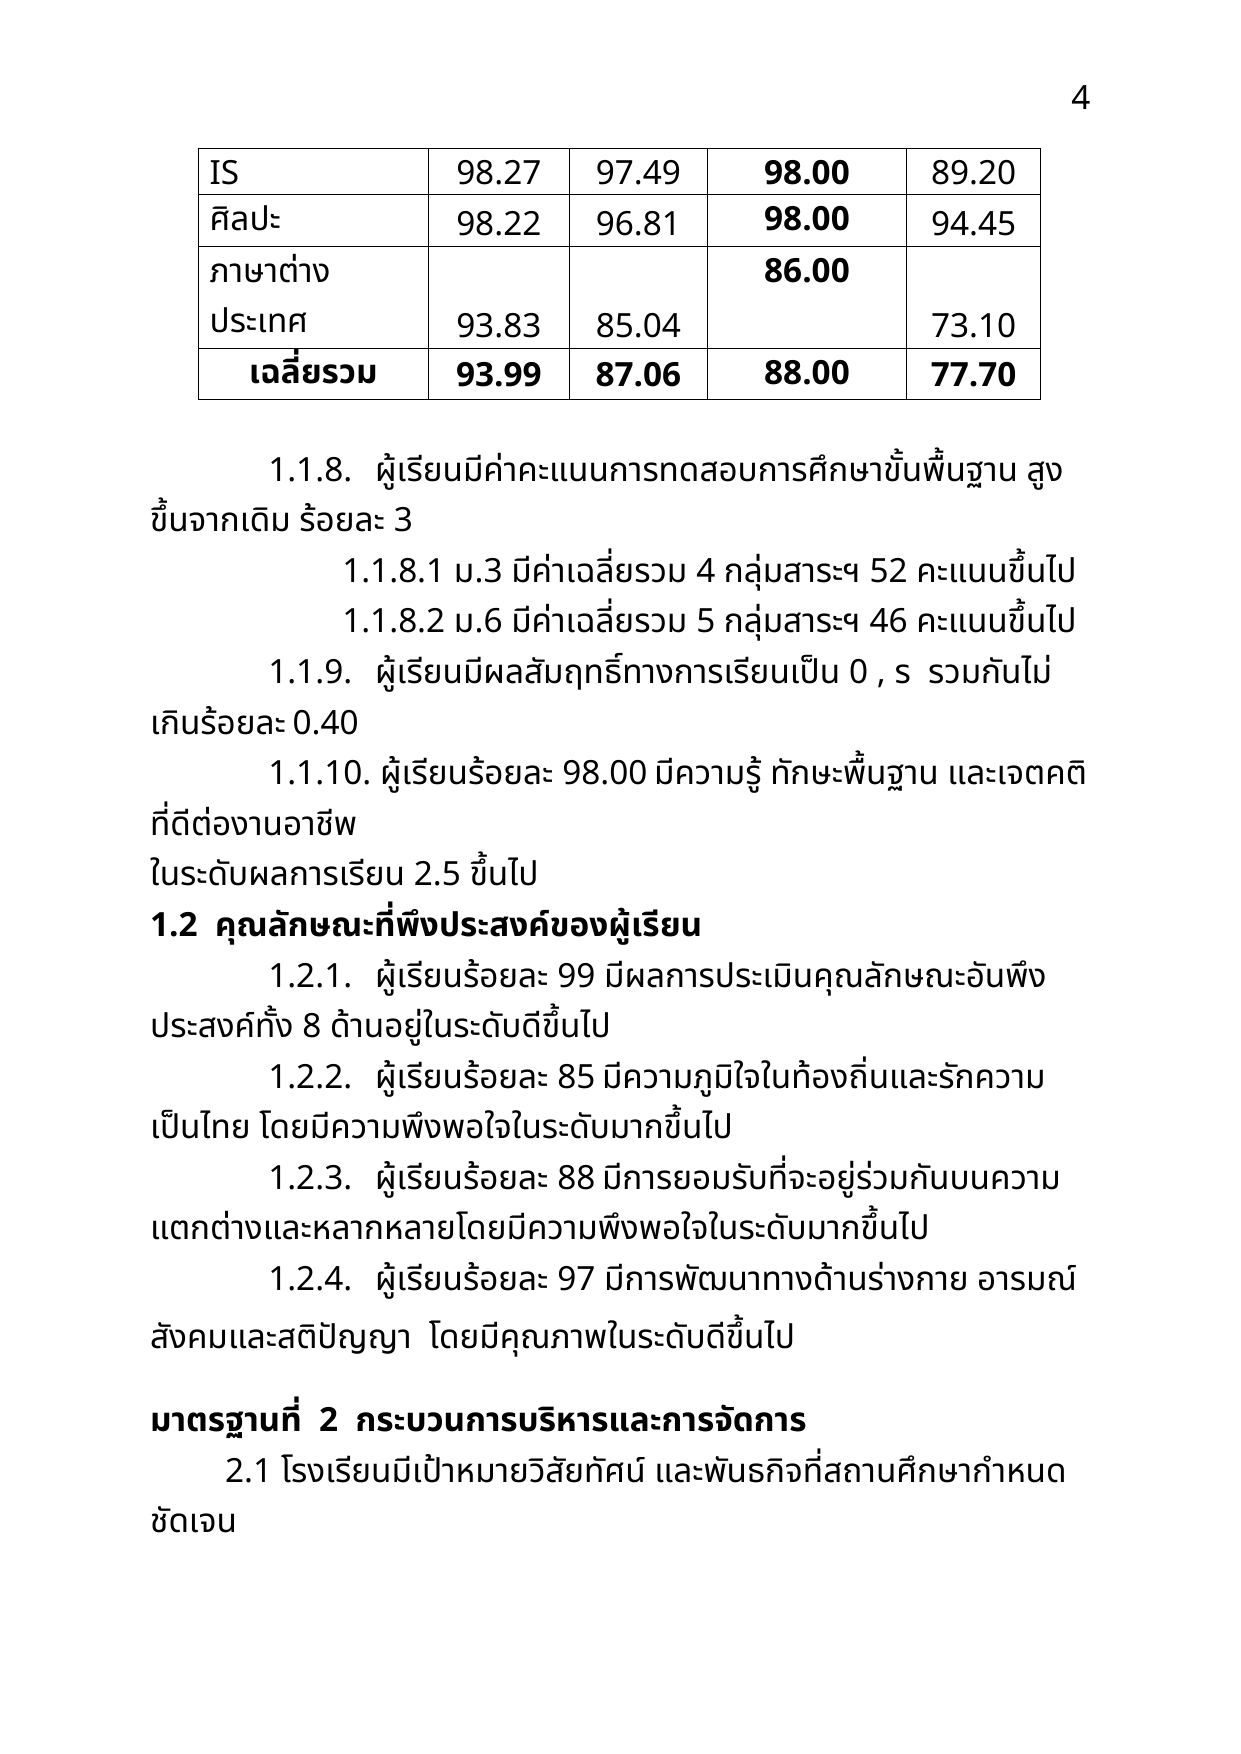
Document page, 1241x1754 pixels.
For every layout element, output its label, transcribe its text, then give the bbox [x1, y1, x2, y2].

table_cell 97.49 [570, 149, 707, 194]
text 1.1.10. ผู้เรียนร้อยละ 98.00มีความรู้ ทักษะพื้นฐาน และเจตคติที่ดีต่องานอาชีพ ในระดับผลการเรียน 2.5 ขึ้นไป [150, 749, 1090, 901]
table_cell 94.45 [907, 195, 1040, 246]
table_cell 98.22 [429, 195, 569, 246]
table_cell 93.99 [429, 349, 569, 399]
table_cell เฉลี่ยรวม [199, 349, 428, 399]
table_cell 77.70 [907, 349, 1040, 399]
list ผู้เรียนมีค่าคะแนนการทดสอบการศึกษาขั้นพื้นฐาน สูงขึ้นจากเดิม ร้อยละ 3 1.1.8.1 ม.3 มีค่าเฉลี่ยรวม 4 กลุ่มสาระฯ 52 คะแนนขึ้นไป 1.1.8.2 ม.6 มีค่าเฉลี่ยรวม 5 กลุ่มสาระฯ 46 คะแนนขึ้นไป [150, 445, 1090, 648]
list ผู้เรียนมีผลสัมฤทธิ์ทางการเรียนเป็น 0 , ร รวมกันไม่เกินร้อยละ0.40 [150, 648, 1090, 749]
table_cell IS [199, 149, 428, 194]
table_cell 98.00 [708, 195, 906, 246]
list ผู้เรียนร้อยละ 88มีการยอมรับที่จะอยู่ร่วมกันบนความแตกต่างและหลากหลายโดยมีความพึงพอใจในระดับมากขึ้นไป [150, 1154, 1090, 1255]
table_cell 86.00 [708, 247, 906, 347]
list ผู้เรียนร้อยละ 99 มีผลการประเมินคุณลักษณะอันพึงประสงค์ทั้ง 8 ด้านอยู่ในระดับดีขึ้นไป [150, 951, 1124, 1053]
text มาตรฐานที่ 2 กระบวนการบริหารและการจัดการ [150, 1396, 1090, 1446]
table_cell 73.10 [907, 247, 1040, 347]
table_cell 93.83 [429, 247, 569, 347]
text 2.1 โรงเรียนมีเป้าหมายวิสัยทัศน์ และพันธกิจที่สถานศึกษากำหนดชัดเจน [150, 1446, 1090, 1547]
list ผู้เรียนร้อยละ 85มีความภูมิใจในท้องถิ่นและรักความเป็นไทย โดยมีความพึงพอใจในระดับมากขึ้นไป [150, 1053, 1090, 1154]
table_cell 85.04 [570, 247, 707, 347]
table_cell 98.00 [708, 149, 906, 194]
table_cell 98.27 [429, 149, 569, 194]
text 1.2 คุณลักษณะที่พึงประสงค์ของผู้เรียน [150, 901, 1090, 951]
table_cell 89.20 [907, 149, 1040, 194]
table_cell 96.81 [570, 195, 707, 246]
table_cell ภาษาต่างประเทศ [199, 247, 428, 347]
table_cell 87.06 [570, 349, 707, 399]
table_cell ศิลปะ [199, 195, 428, 246]
list ผู้เรียนร้อยละ 97 มีการพัฒนาทางด้านร่างกาย อารมณ์ สังคมและสติปัญญา โดยมีคุณภาพในระดับดีขึ้นไป [150, 1255, 1090, 1363]
table_cell 88.00 [708, 349, 906, 399]
